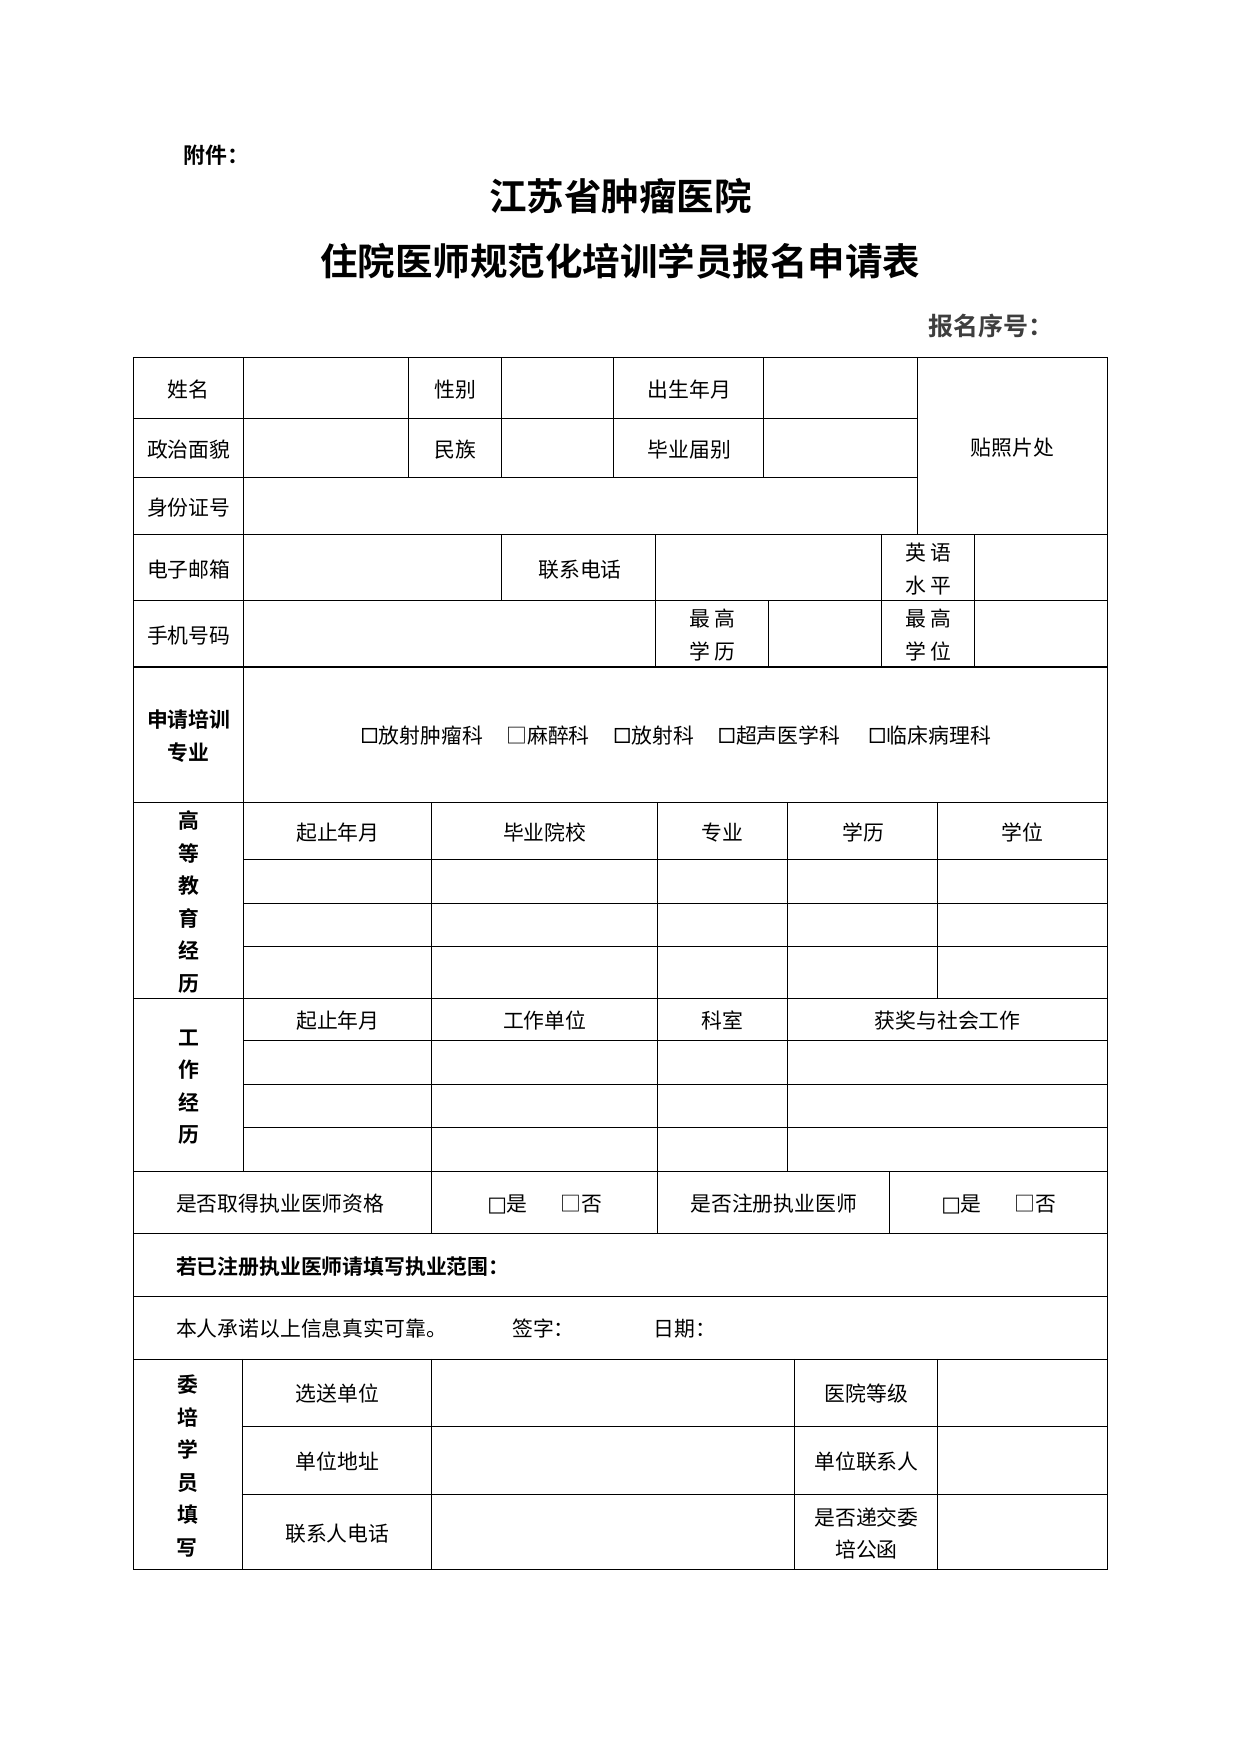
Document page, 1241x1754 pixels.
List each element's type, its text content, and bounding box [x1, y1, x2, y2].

table_cell [432, 1085, 657, 1127]
table_cell [788, 1085, 1107, 1127]
table_cell 是否注册执业医师 [658, 1172, 889, 1233]
table_cell [938, 1495, 1107, 1569]
table_cell 学位 [938, 803, 1107, 859]
table_cell 若已注册执业医师请填写执业范围： [134, 1234, 1107, 1296]
table_cell 起止年月 [244, 803, 431, 859]
table_cell [938, 860, 1107, 903]
table_cell [658, 1041, 787, 1084]
table_cell [938, 947, 1107, 998]
table_cell 本人承诺以上信息真实可靠。 签字： 日期： [134, 1297, 1107, 1359]
table_header [764, 358, 917, 418]
table_cell [244, 419, 408, 477]
table_cell 毕业院校 [432, 803, 657, 859]
table_cell [432, 860, 657, 903]
table_cell [432, 904, 657, 946]
table_cell [975, 535, 1107, 600]
table_cell 获奖与社会工作 [788, 999, 1107, 1040]
table_cell [658, 1085, 787, 1127]
table_cell 专业 [658, 803, 787, 859]
table_header [244, 358, 408, 418]
table_cell 学历 [788, 803, 937, 859]
table_header 贴照片处 [918, 358, 1107, 534]
table_header 性别 [409, 358, 501, 418]
table_cell [788, 860, 937, 903]
table_cell [658, 860, 787, 903]
table_cell [938, 904, 1107, 946]
table_cell [788, 1128, 1107, 1171]
table_cell [244, 1128, 431, 1171]
table_cell [938, 1360, 1107, 1426]
table_cell [788, 947, 937, 998]
table_cell 是否递交委培公函 [795, 1495, 937, 1569]
table_cell [764, 419, 917, 477]
table_cell [244, 535, 501, 600]
table_cell 科室 [658, 999, 787, 1040]
table_cell 起止年月 [244, 999, 431, 1040]
text 江苏省肿瘤医院 [187, 162, 1053, 227]
table_header [502, 358, 613, 418]
table_cell [658, 904, 787, 946]
table_cell 工 作 经 历 [134, 999, 243, 1171]
table_cell 单位地址 [243, 1427, 431, 1494]
table_cell [788, 904, 937, 946]
table_cell 工作单位 [432, 999, 657, 1040]
table_cell 手机号码 [134, 601, 243, 666]
table_cell □是 □否 [432, 1172, 657, 1233]
table_cell 医院等级 [795, 1360, 937, 1426]
table_cell [432, 1495, 794, 1569]
table_cell 英 语 水 平 [882, 535, 974, 600]
table_cell [432, 1041, 657, 1084]
table_cell [432, 1427, 794, 1494]
table_cell 最 高 学 历 [656, 601, 768, 666]
table_cell 政治面貌 [134, 419, 243, 477]
table_cell [769, 601, 881, 666]
table_cell [244, 1041, 431, 1084]
table_cell [656, 535, 881, 600]
table_cell [432, 947, 657, 998]
table_cell 最 高 学 位 [882, 601, 974, 666]
table_cell 是否取得执业医师资格 [134, 1172, 431, 1233]
table_cell [432, 1360, 794, 1426]
table_cell [244, 904, 431, 946]
text 报名序号： [187, 292, 1053, 357]
table_cell [788, 1041, 1107, 1084]
table_cell 选送单位 [243, 1360, 431, 1426]
table_header 出生年月 [614, 358, 763, 418]
table_cell 毕业届别 [614, 419, 763, 477]
table_header 姓名 [134, 358, 243, 418]
table_cell [658, 1128, 787, 1171]
table_cell 身份证号 [134, 478, 243, 534]
text 住院医师规范化培训学员报名申请表 [187, 227, 1053, 292]
table_cell 高 等 教 育 经 历 [134, 803, 243, 998]
table_cell [244, 1085, 431, 1127]
table_cell 放射肿瘤科 □麻醉科 放射科 超声医学科 临床病理科 [244, 668, 1107, 802]
table_cell 委 培 学 员 填 写 [134, 1360, 242, 1569]
table_cell 单位联系人 [795, 1427, 937, 1494]
table_cell 联系电话 [502, 535, 655, 600]
table_cell [244, 478, 917, 534]
table_cell [658, 947, 787, 998]
table_cell 联系人电话 [243, 1495, 431, 1569]
table_cell [244, 860, 431, 903]
table_cell [938, 1427, 1107, 1494]
table_cell □是 □否 [890, 1172, 1107, 1233]
table_cell [502, 419, 613, 477]
table_cell [244, 601, 655, 666]
table_cell [244, 947, 431, 998]
table_cell 民族 [409, 419, 501, 477]
table_cell [432, 1128, 657, 1171]
table_cell 电子邮箱 [134, 535, 243, 600]
table_cell [975, 601, 1107, 666]
table_cell 申请培训专业 [134, 668, 243, 802]
